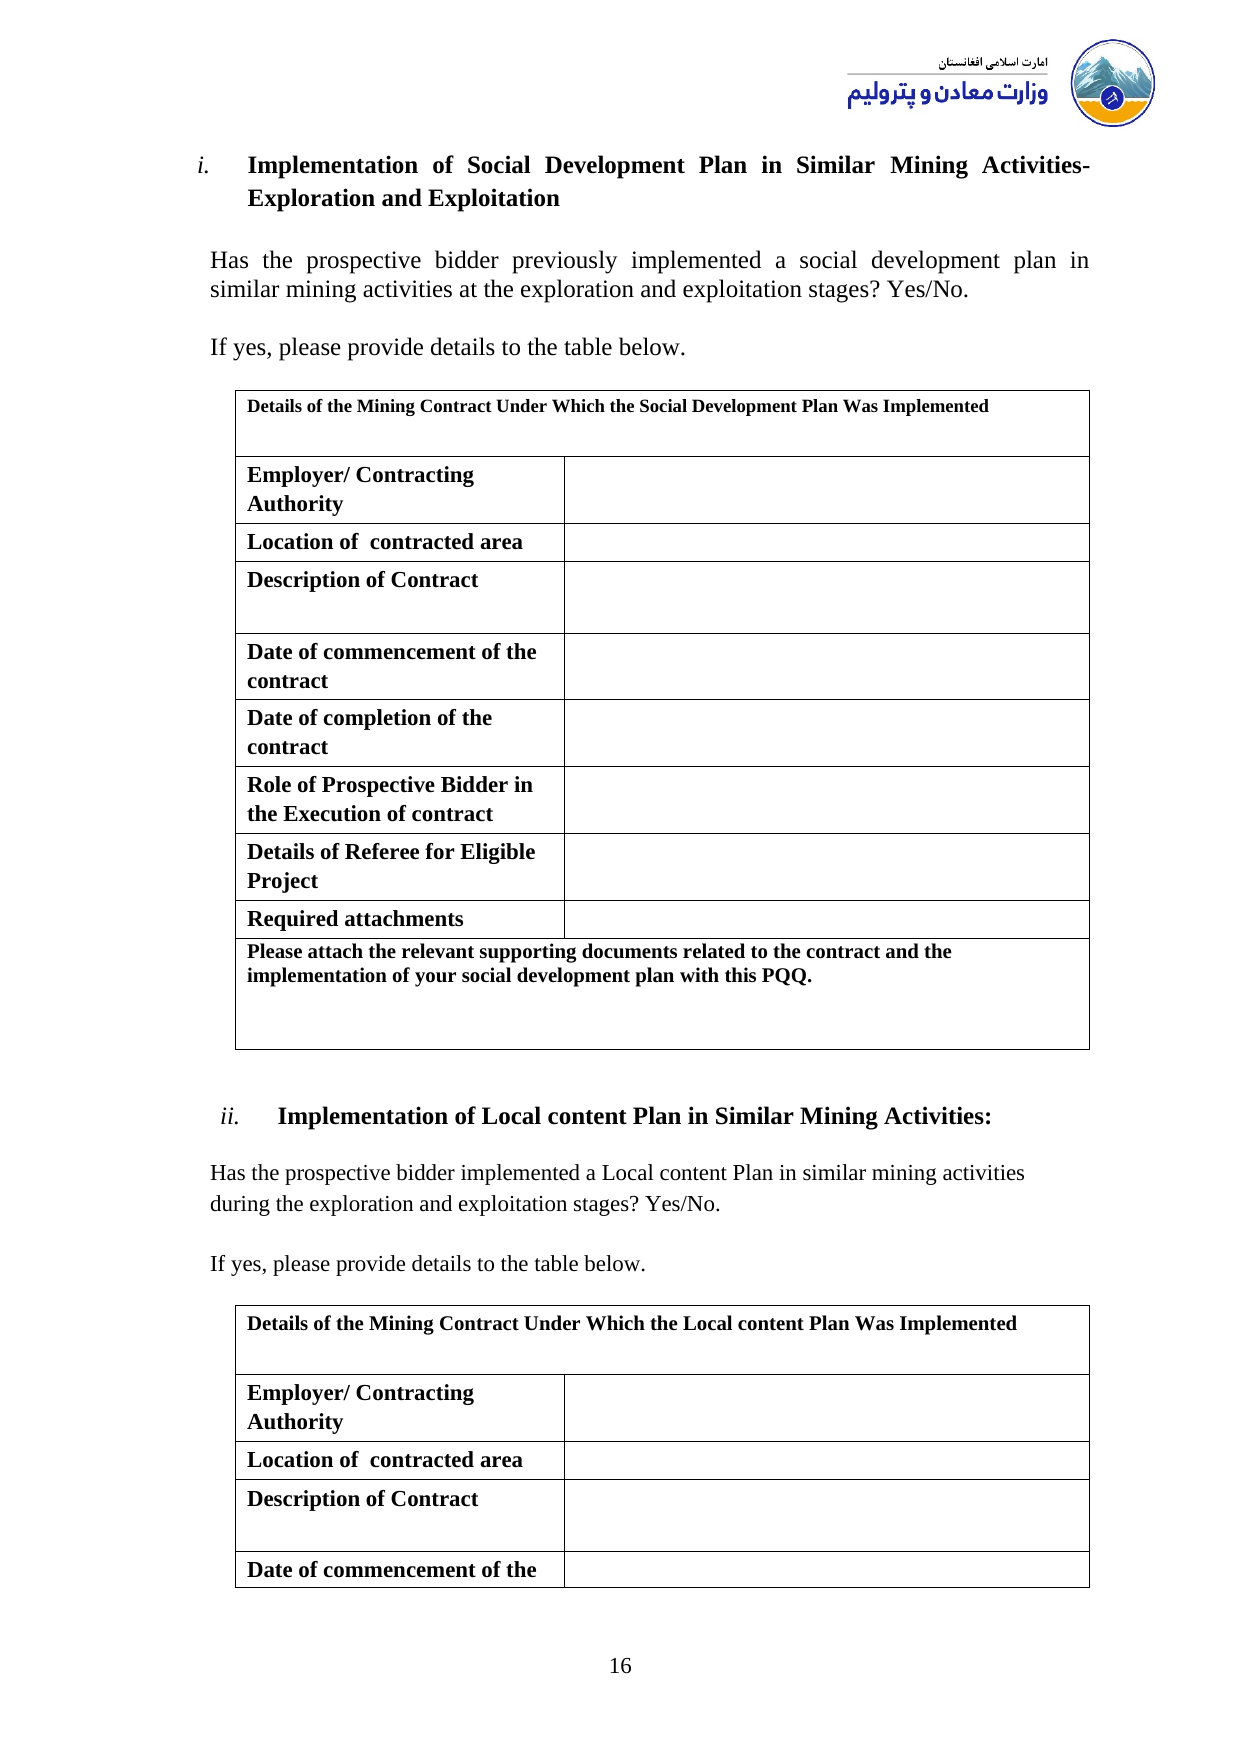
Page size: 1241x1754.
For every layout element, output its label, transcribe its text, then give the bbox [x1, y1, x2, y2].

text Has the prospective bidder implemented a Local content Plan in similar mining activities during the exploration and exploitation stages? Yes/No. [210, 1159, 1090, 1216]
table_cell Details of Referee for Eligible Project [236, 834, 564, 899]
text If yes, please provide details to the table below. [210, 1220, 1090, 1276]
subtitle Implementation of Local content Plan in Similar Mining Activities: [240, 1101, 1090, 1130]
text Has the prospective bidder previously implemented a social development plan in similar mining activities at the exploration and exploitation stages? Yes/No. [210, 245, 1090, 303]
table_cell Date of completion of the contract [236, 700, 564, 766]
table_cell Date of commencement of the contract [236, 634, 564, 699]
table_cell [565, 1552, 1089, 1587]
table_cell Employer/ Contracting Authority [236, 457, 564, 523]
table_cell [565, 457, 1089, 523]
table_cell [565, 562, 1089, 632]
table_cell Required attachments [236, 901, 564, 938]
table_cell Description of Contract [236, 562, 564, 632]
table_cell [565, 1480, 1089, 1551]
table_cell Location of contracted area [236, 524, 564, 561]
table_cell [565, 1375, 1089, 1441]
subtitle Implementation of Social Development Plan in Similar Mining Activities- Exploration and Exploitation [210, 150, 1090, 212]
table_cell [565, 700, 1089, 766]
table_header Details of the Mining Contract Under Which the Social Development Plan Was Implemented [236, 391, 1089, 456]
table_cell [565, 634, 1089, 699]
table_cell [565, 834, 1089, 899]
table_cell Location of contracted area [236, 1442, 564, 1479]
table_cell Please attach the relevant supporting documents related to the contract and the implementation of your social development plan with this PQQ. [236, 939, 1089, 1049]
table_cell Role of Prospective Bidder in the Execution of contract [236, 767, 564, 833]
picture [847, 37, 1156, 129]
table_cell Employer/ Contracting Authority [236, 1375, 564, 1441]
table_cell [565, 767, 1089, 833]
text If yes, please provide details to the table below. [210, 332, 1090, 361]
table_cell [565, 901, 1089, 938]
table_header Details of the Mining Contract Under Which the Local content Plan Was Implemented [236, 1306, 1089, 1374]
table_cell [236, 1552, 564, 1587]
table_cell Description of Contract [236, 1480, 564, 1551]
table_cell [565, 1442, 1089, 1479]
table_cell [565, 524, 1089, 561]
